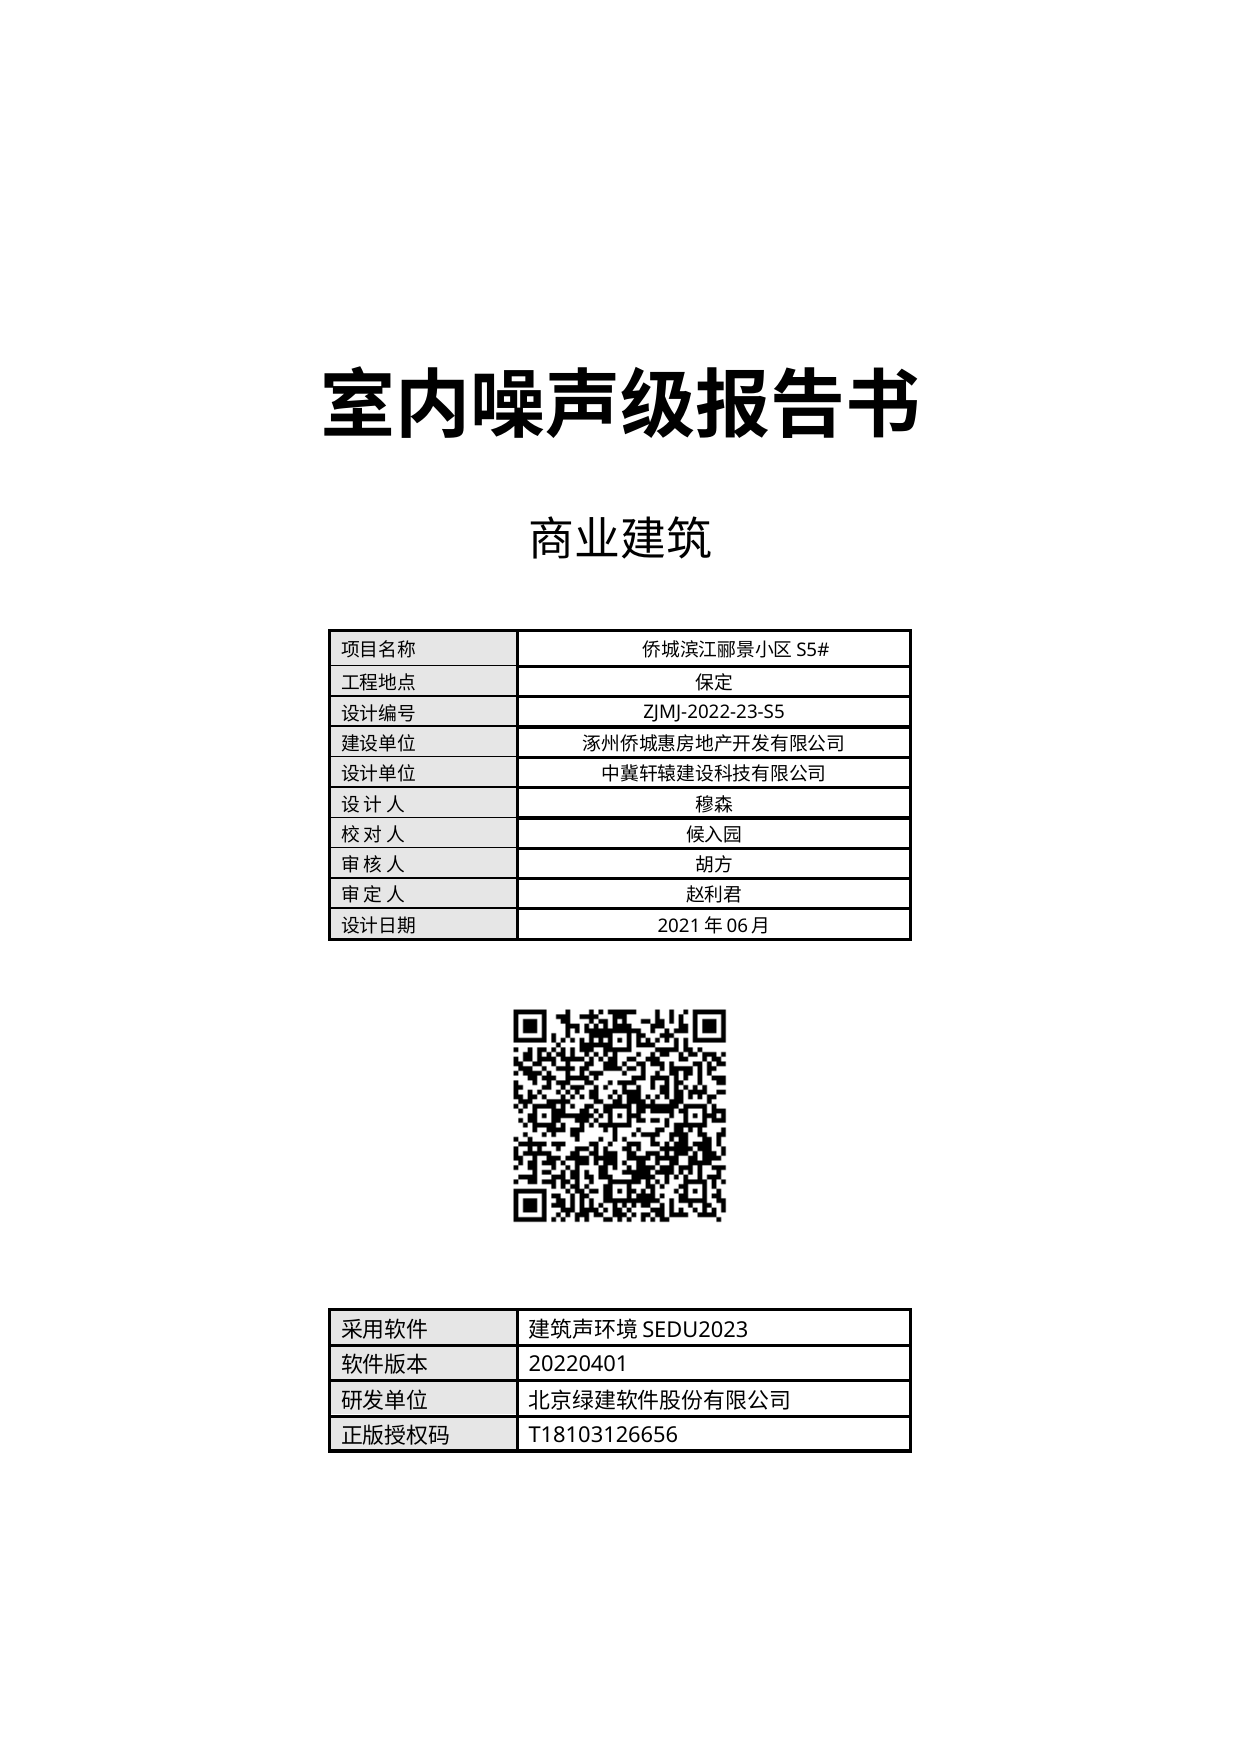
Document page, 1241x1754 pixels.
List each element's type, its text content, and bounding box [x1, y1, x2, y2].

table_header 建筑声环境SEDU2023 [519, 1311, 909, 1344]
table_cell 设计日期 [331, 909, 516, 938]
table_cell 审 核 人 [331, 848, 516, 877]
picture [496, 991, 745, 1241]
table_cell 候入园 [519, 820, 909, 847]
table_header 侨城滨江郦景小区S5# [519, 632, 909, 665]
table_cell 工程地点 [331, 666, 516, 695]
table_cell 中冀轩辕建设科技有限公司 [519, 759, 909, 786]
text 室内噪声级报告书 [148, 344, 1092, 453]
table_cell 建设单位 [331, 727, 516, 756]
table_cell 涿州侨城惠房地产开发有限公司 [519, 729, 909, 756]
table_cell 2021年06月 [519, 910, 909, 938]
text 商业建筑 [148, 502, 1092, 568]
table_cell 设计编号 [331, 697, 516, 725]
table_cell 审 定 人 [331, 879, 516, 907]
table_cell 20220401 [519, 1347, 909, 1379]
table_cell 正版授权码 [331, 1418, 516, 1449]
table_cell 软件版本 [331, 1347, 516, 1379]
table_cell 北京绿建软件股份有限公司 [519, 1382, 909, 1414]
table_cell 穆森 [519, 789, 909, 816]
table_header 项目名称 [331, 632, 516, 665]
table_cell 设计单位 [331, 757, 516, 786]
table_cell 保定 [519, 668, 909, 695]
table_cell 研发单位 [331, 1382, 516, 1414]
table_cell 胡方 [519, 850, 909, 877]
table_cell T18103126656 [519, 1418, 909, 1449]
table_cell 赵利君 [519, 880, 909, 907]
table_cell 校 对 人 [331, 818, 516, 847]
table_cell 设 计 人 [331, 788, 516, 816]
table_header 采用软件 [331, 1311, 516, 1344]
table_cell ZJMJ-2022-23-S5 [519, 698, 909, 725]
